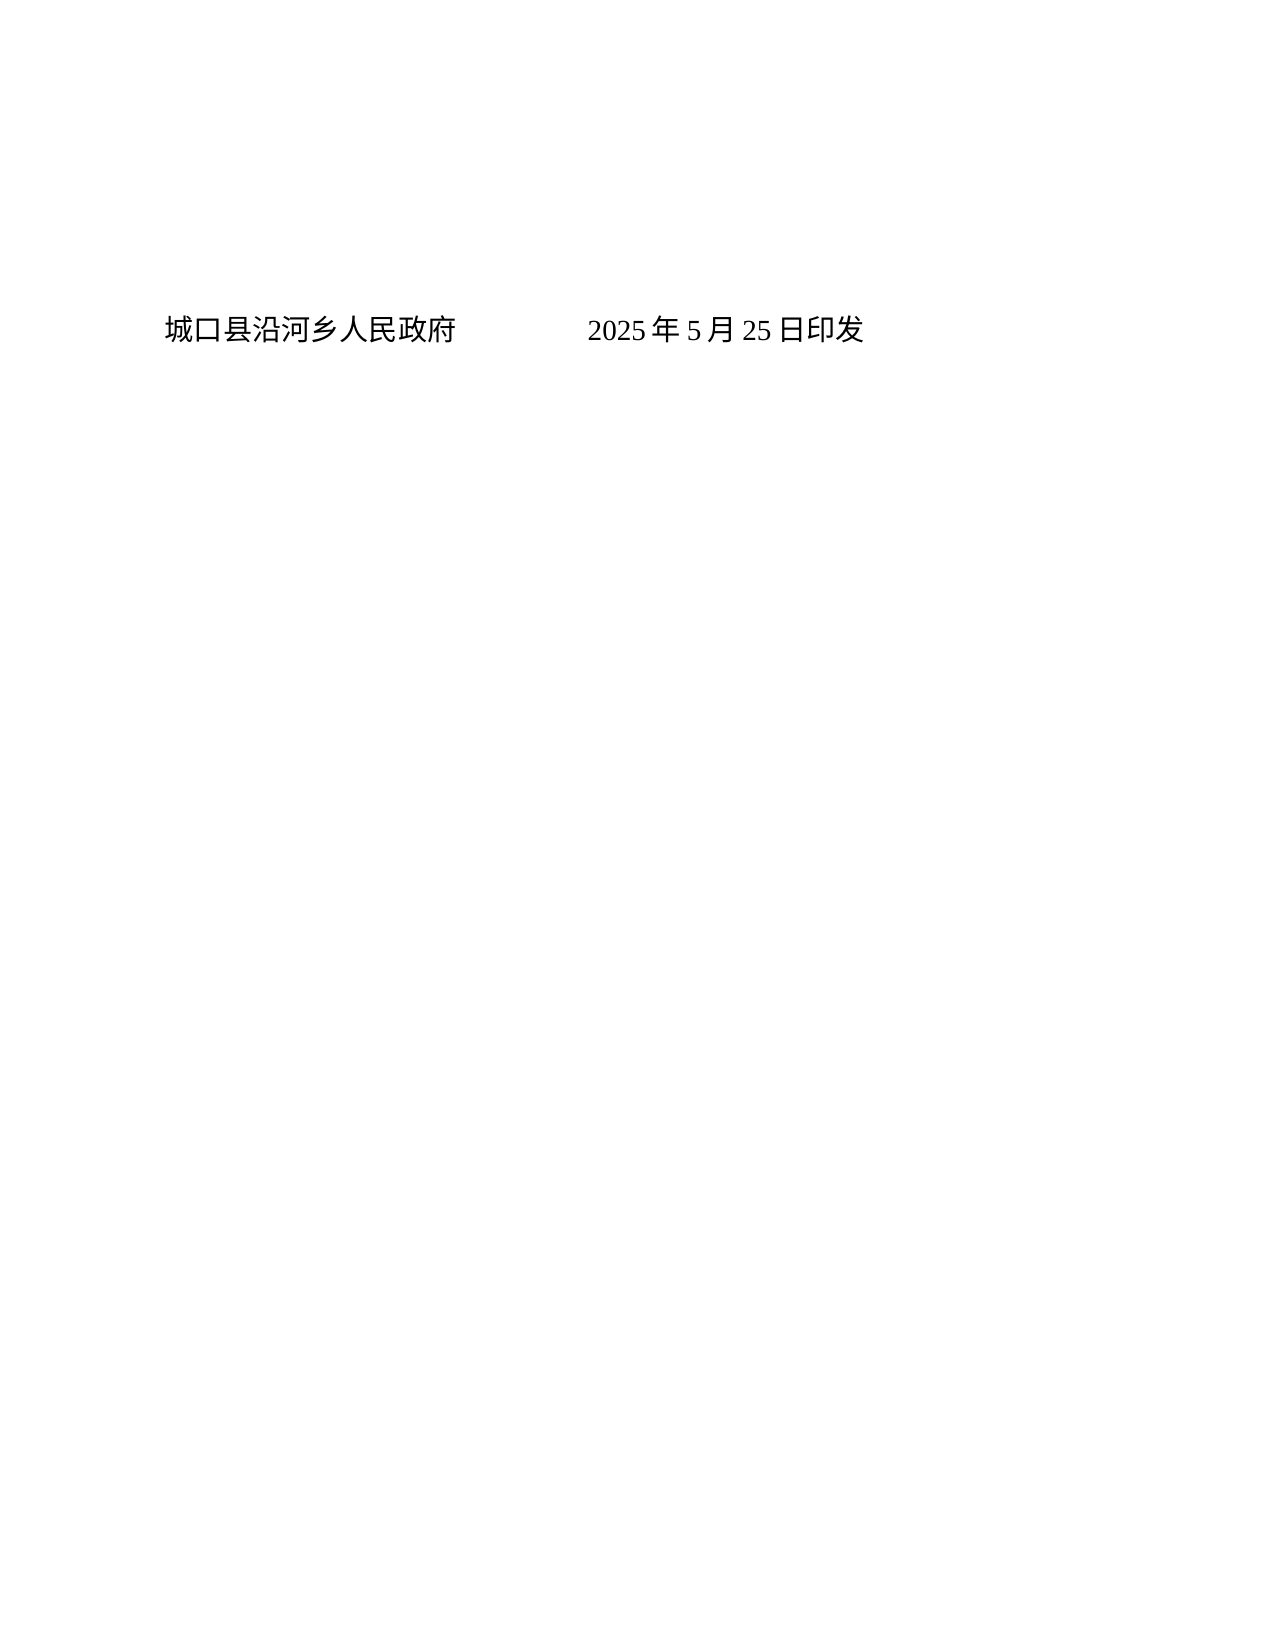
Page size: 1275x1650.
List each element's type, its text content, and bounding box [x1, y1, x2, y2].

text 城口县沿河乡人民政府 2025年5月25日印发 [150, 292, 1125, 352]
